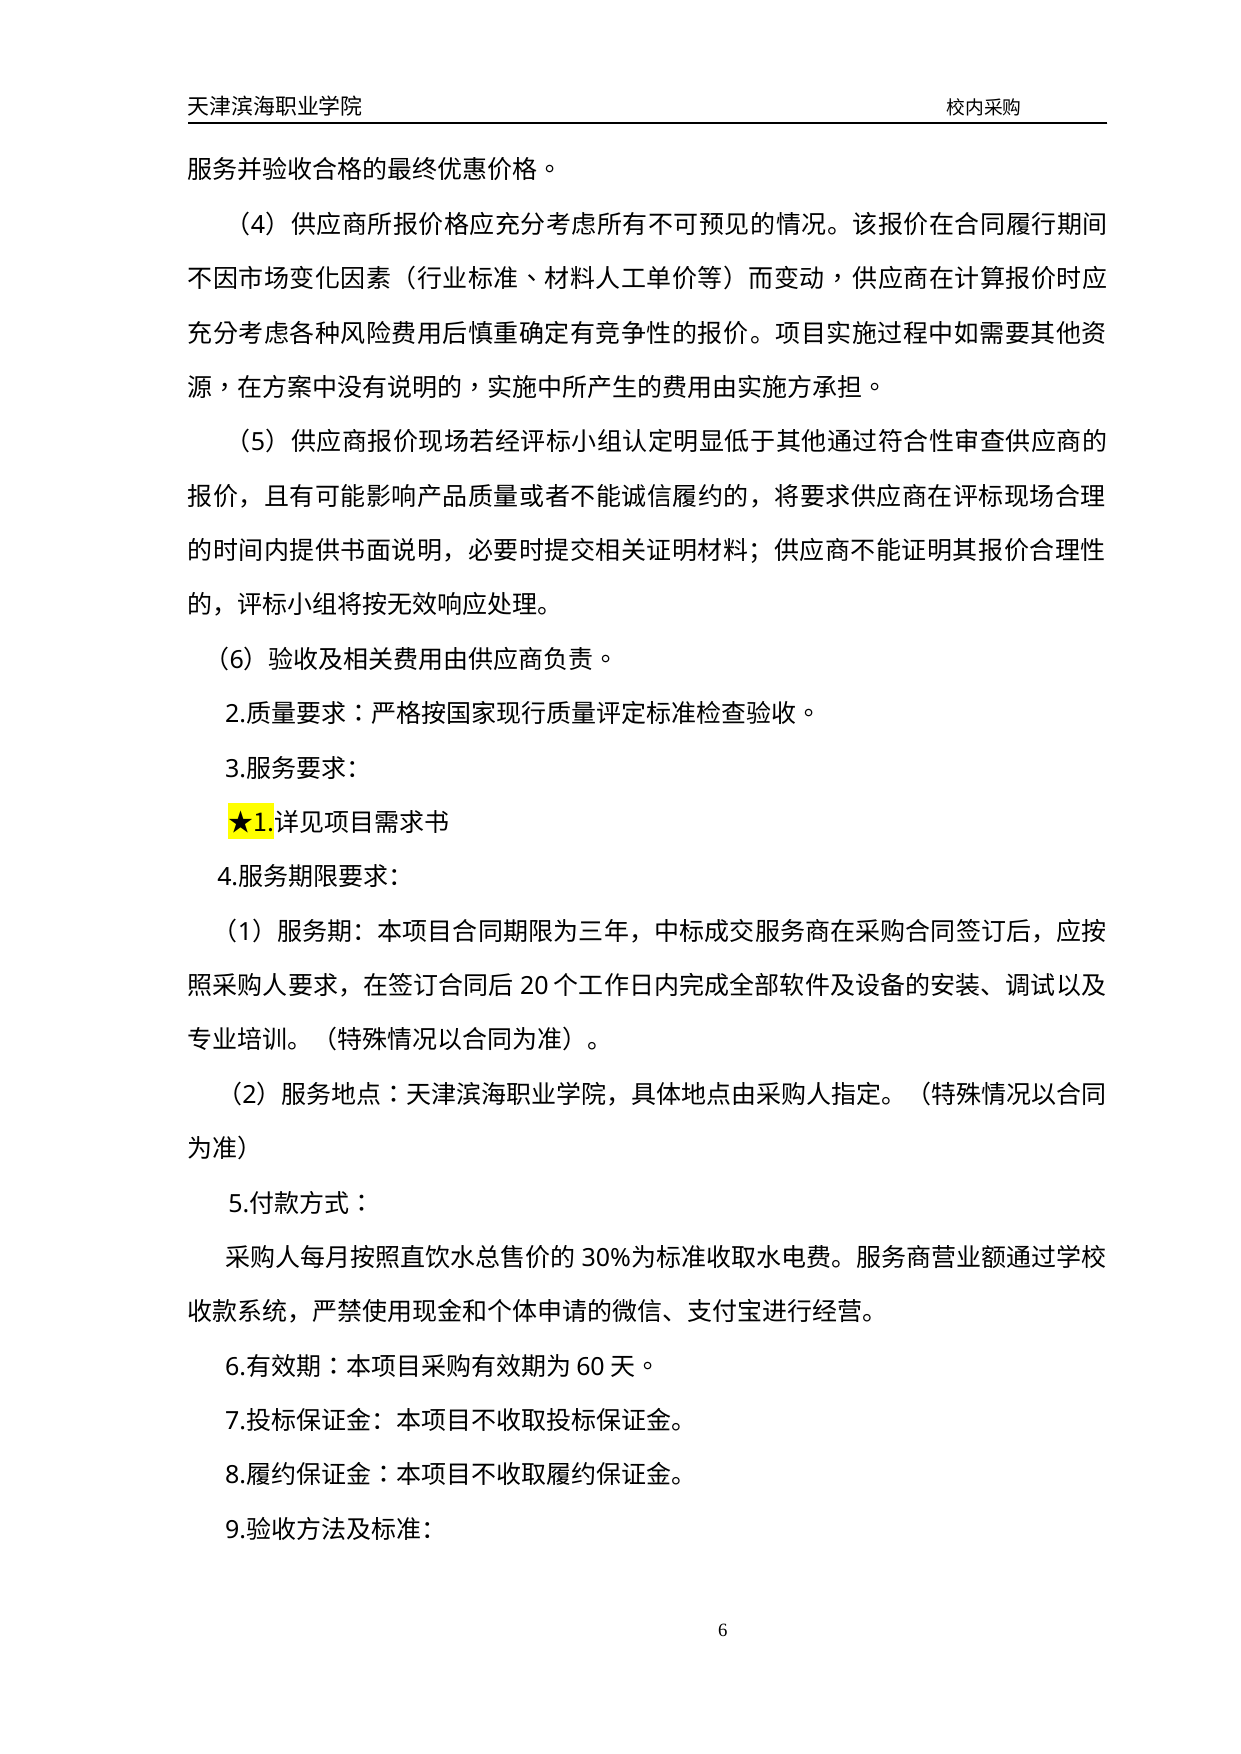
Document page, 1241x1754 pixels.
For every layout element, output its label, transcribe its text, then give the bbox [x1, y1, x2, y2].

text （6）验收及相关费用由供应商负责。 [187, 639, 1107, 676]
text ★1.详见项目需求书 [187, 802, 1107, 839]
text 3.服务要求： [187, 748, 1107, 784]
text 6.有效期：本项目采购有效期为60天。 [187, 1346, 1107, 1382]
text （5）供应商报价现场若经评标小组认定明显低于其他通过符合性审查供应商的报价，且有可能影响产品质量或者不能诚信履约的，将要求供应商在评标现场合理的时间内提供书面说明，必要时提交相关证明材料；供应商不能证明其报价合理性的，评标小组将按无效响应处理。 [187, 422, 1107, 621]
text 采购人每月按照直饮水总售价的30%为标准收取水电费。服务商营业额通过学校收款系统，严禁使用现金和个体申请的微信、支付宝进行经营。 [187, 1237, 1107, 1328]
text 9.验收方法及标准： [187, 1509, 1107, 1546]
text （1）服务期：本项目合同期限为三年，中标成交服务商在采购合同签订后，应按照采购人要求，在签订合同后20个工作日内完成全部软件及设备的安装、调试以及专业培训。（特殊情况以合同为准）。 [187, 911, 1107, 1056]
text 7.投标保证金：本项目不收取投标保证金。 [187, 1401, 1107, 1437]
text 5.付款方式： [187, 1183, 1107, 1219]
text 4.服务期限要求： [187, 857, 1107, 893]
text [187, 150, 1107, 186]
text 8.履约保证金：本项目不收取履约保证金。 [187, 1455, 1107, 1491]
text （2）服务地点：天津滨海职业学院，具体地点由采购人指定。（特殊情况以合同为准） [187, 1074, 1107, 1165]
text 2.质量要求：严格按国家现行质量评定标准检查验收。 [187, 694, 1107, 730]
text （4）供应商所报价格应充分考虑所有不可预见的情况。该报价在合同履行期间不因市场变化因素（行业标准、材料人工单价等）而变动，供应商在计算报价时应充分考虑各种风险费用后慎重确定有竞争性的报价。项目实施过程中如需要其他资源，在方案中没有说明的，实施中所产生的费用由实施方承担。 [187, 204, 1107, 404]
